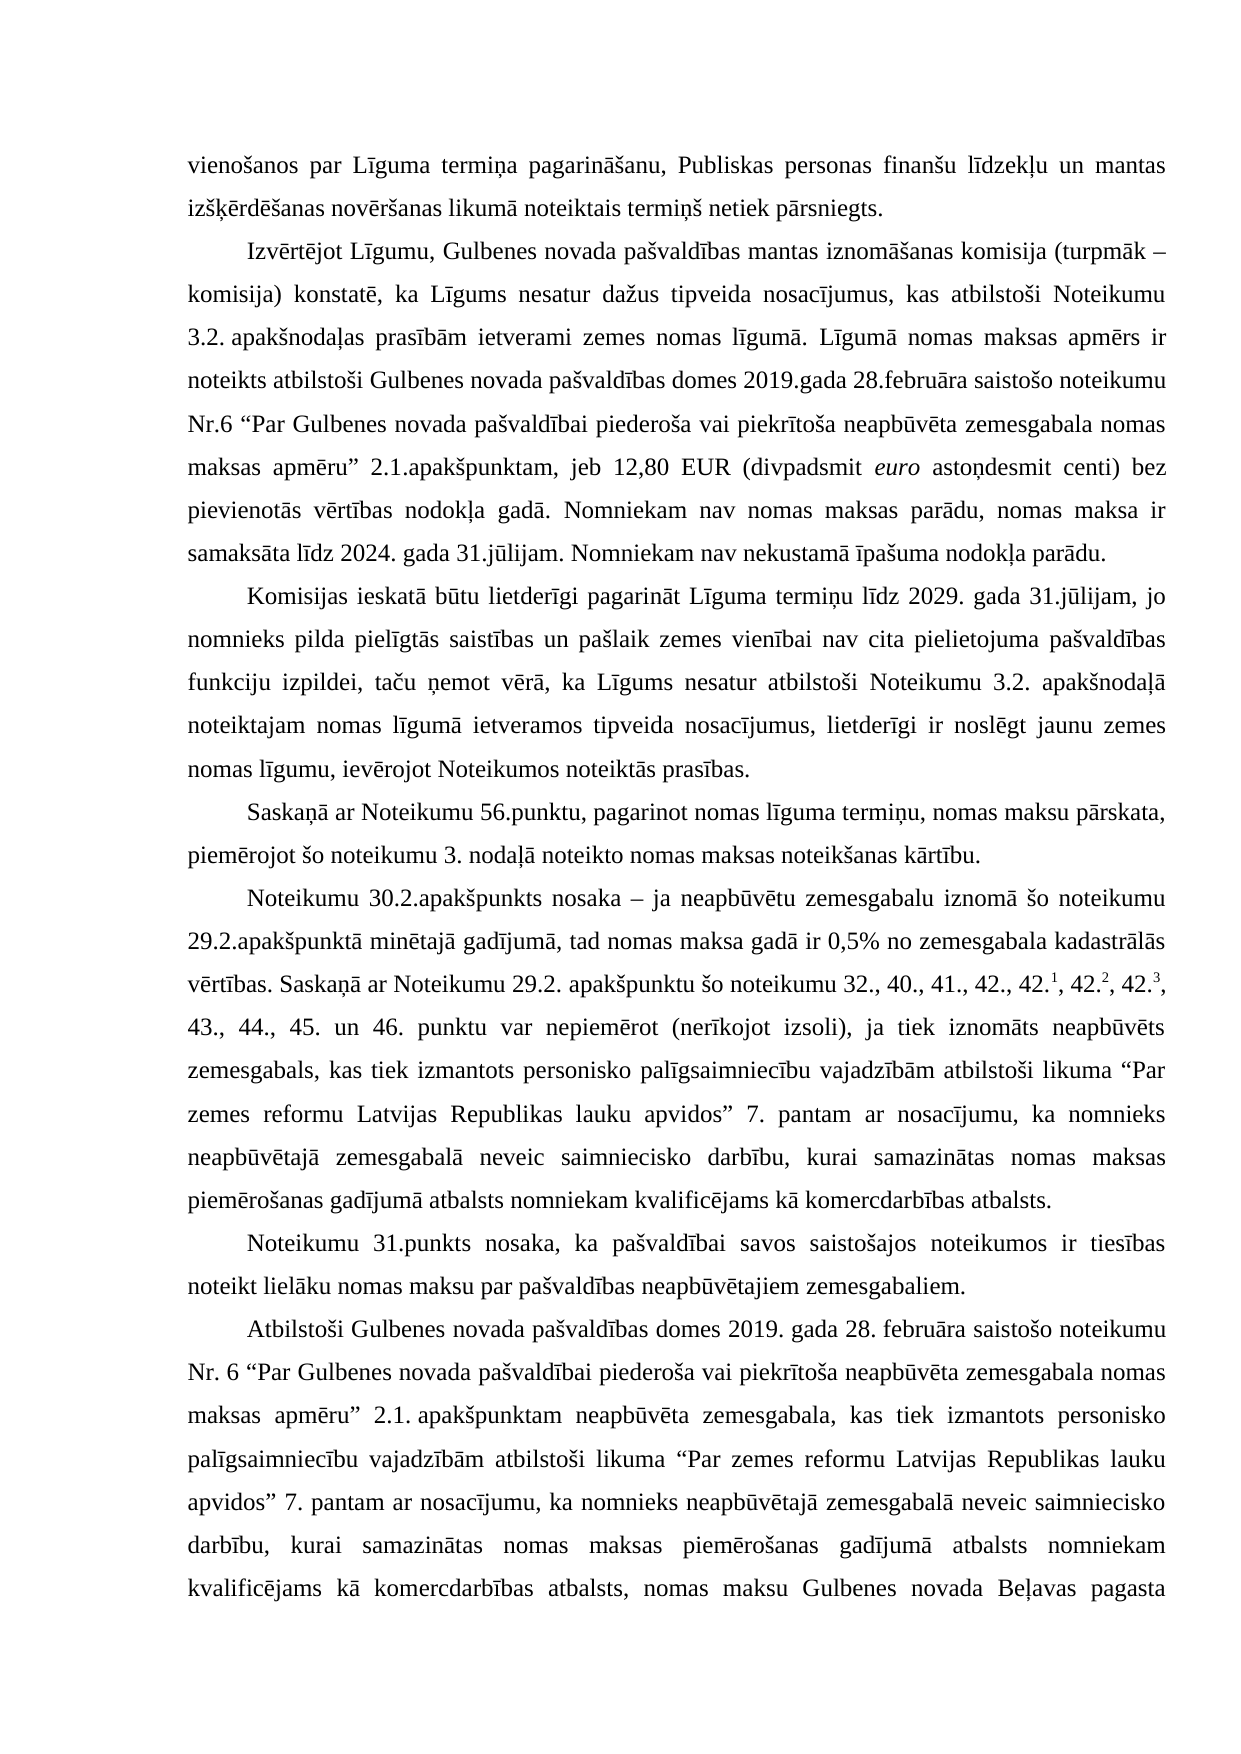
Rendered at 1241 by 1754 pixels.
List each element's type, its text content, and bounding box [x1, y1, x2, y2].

text Noteikumu 31.punkts nosaka, ka pašvaldībai savos saistošajos noteikumos ir tiesības noteikt lielāku nomas maksu par pašvaldības neapbūvētajiem zemesgabaliem. [187, 1228, 1167, 1300]
text Noteikumu 30.2.apakšpunkts nosaka – ja neapbūvētu zemesgabalu iznomā šo noteikumu 29.2.apakšpunktā minētajā gadījumā, tad nomas maksa gadā ir 0,5% no zemesgabala kadastrālās vērtības. Saskaņā ar Noteikumu 29.2. apakšpunktu šo noteikumu 32., 40., 41., 42., 42.1, 42.2, 42.3, 43., 44., 45. un 46. punktu var nepiemērot (nerīkojot izsoli), ja tiek iznomāts neapbūvēts zemesgabals, kas tiek izmantots personisko palīgsaimniecību vajadzībām atbilstoši likuma “Par zemes reformu Latvijas Republikas lauku apvidos” 7. pantam ar nosacījumu, ka nomnieks neapbūvētajā zemesgabalā neveic saimniecisko darbību, kurai samazinātas nomas maksas piemērošanas gadījumā atbalsts nomniekam kvalificējams kā komercdarbības atbalsts. [187, 883, 1167, 1214]
text Komisijas ieskatā būtu lietderīgi pagarināt Līguma termiņu līdz 2029. gada 31.jūlijam, jo nomnieks pilda pielīgtās saistības un pašlaik zemes vienībai nav cita pielietojuma pašvaldības funkciju izpildei, taču ņemot vērā, ka Līgums nesatur atbilstoši Noteikumu 3.2. apakšnodaļā noteiktajam nomas līgumā ietveramos tipveida nosacījumus, lietderīgi ir noslēgt jaunu zemes nomas līgumu, ievērojot Noteikumos noteiktās prasības. [187, 581, 1167, 782]
text Saskaņā ar Noteikumu 56.punktu, pagarinot nomas līguma termiņu, nomas maksu pārskata, piemērojot šo noteikumu 3. nodaļā noteikto nomas maksas noteikšanas kārtību. [187, 797, 1167, 869]
text Izvērtējot Līgumu, Gulbenes novada pašvaldības mantas iznomāšanas komisija (turpmāk – komisija) konstatē, ka Līgums nesatur dažus tipveida nosacījumus, kas atbilstoši Noteikumu 3.2. apakšnodaļas prasībām ietverami zemes nomas līgumā. Līgumā nomas maksas apmērs ir noteikts atbilstoši Gulbenes novada pašvaldības domes 2019.gada 28.februāra saistošo noteikumu Nr.6 “Par Gulbenes novada pašvaldībai piederoša vai piekrītoša neapbūvēta zemesgabala nomas maksas apmēru” 2.1.apakšpunktam, jeb 12,80 EUR (divpadsmit euro astoņdesmit centi) bez pievienotās vērtības nodokļa gadā. Nomniekam nav nomas maksas parādu, nomas maksa ir samaksāta līdz 2024. gada 31.jūlijam. Nomniekam nav nekustamā īpašuma nodokļa parādu. [187, 236, 1167, 567]
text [187, 150, 1167, 222]
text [187, 1314, 1167, 1602]
